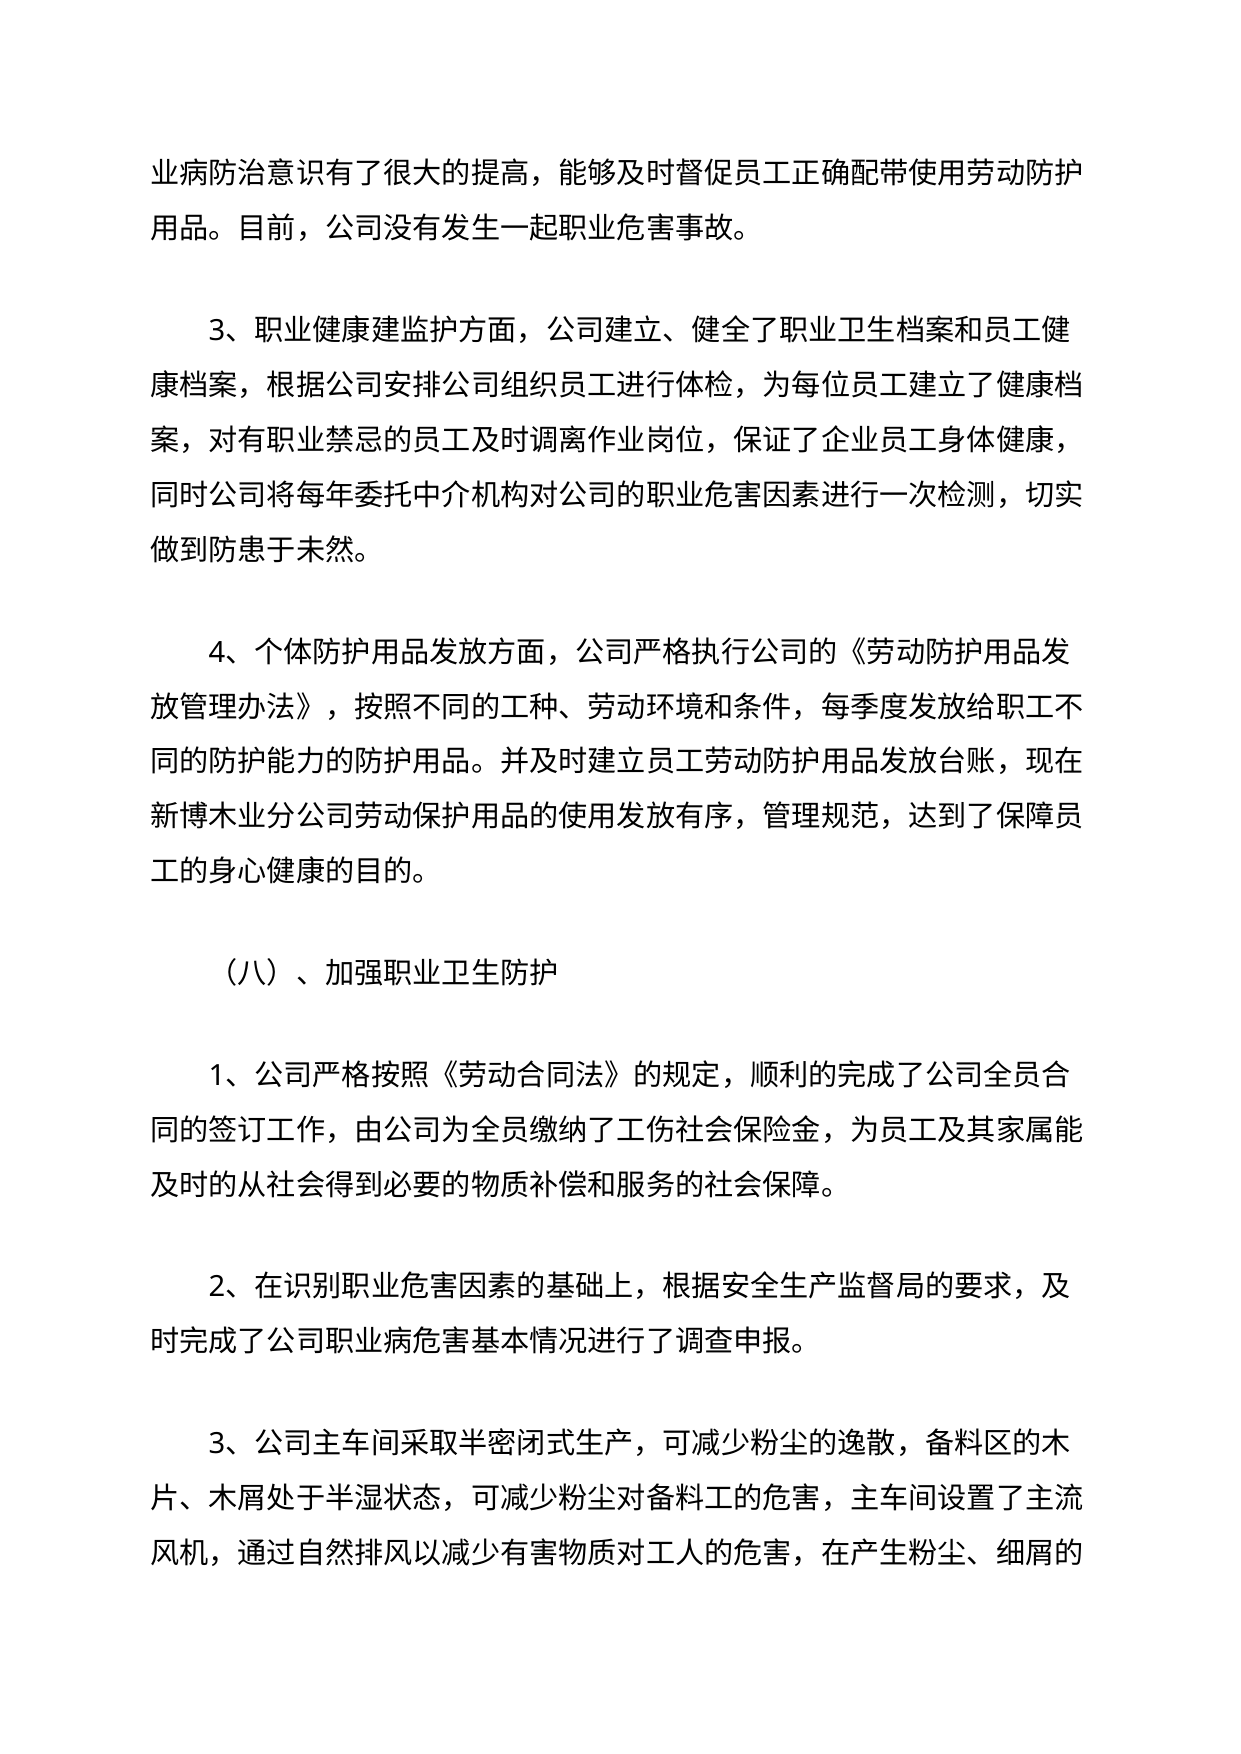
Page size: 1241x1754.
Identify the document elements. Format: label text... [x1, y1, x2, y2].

text 2、在识别职业危害因素的基础上，根据安全生产监督局的要求，及时完成了公司职业病危害基本情况进行了调查申报。 [150, 1263, 1090, 1360]
text 4、个体防护用品发放方面，公司严格执行公司的《劳动防护用品发放管理办法》，按照不同的工种、劳动环境和条件，每季度发放给职工不同的防护能力的防护用品。并及时建立员工劳动防护用品发放台账，现在新博木业分公司劳动保护用品的使用发放有序，管理规范，达到了保障员工的身心健康的目的。 [150, 628, 1090, 890]
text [150, 150, 1090, 247]
text （八）、加强职业卫生防护 [150, 949, 1090, 992]
text 3、职业健康建监护方面，公司建立、健全了职业卫生档案和员工健康档案，根据公司安排公司组织员工进行体检，为每位员工建立了健康档案，对有职业禁忌的员工及时调离作业岗位，保证了企业员工身体健康，同时公司将每年委托中介机构对公司的职业危害因素进行一次检测，切实做到防患于未然。 [150, 307, 1090, 569]
text 1、公司严格按照《劳动合同法》的规定，顺利的完成了公司全员合同的签订工作，由公司为全员缴纳了工伤社会保险金，为员工及其家属能及时的从社会得到必要的物质补偿和服务的社会保障。 [150, 1051, 1090, 1203]
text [150, 1420, 1090, 1572]
